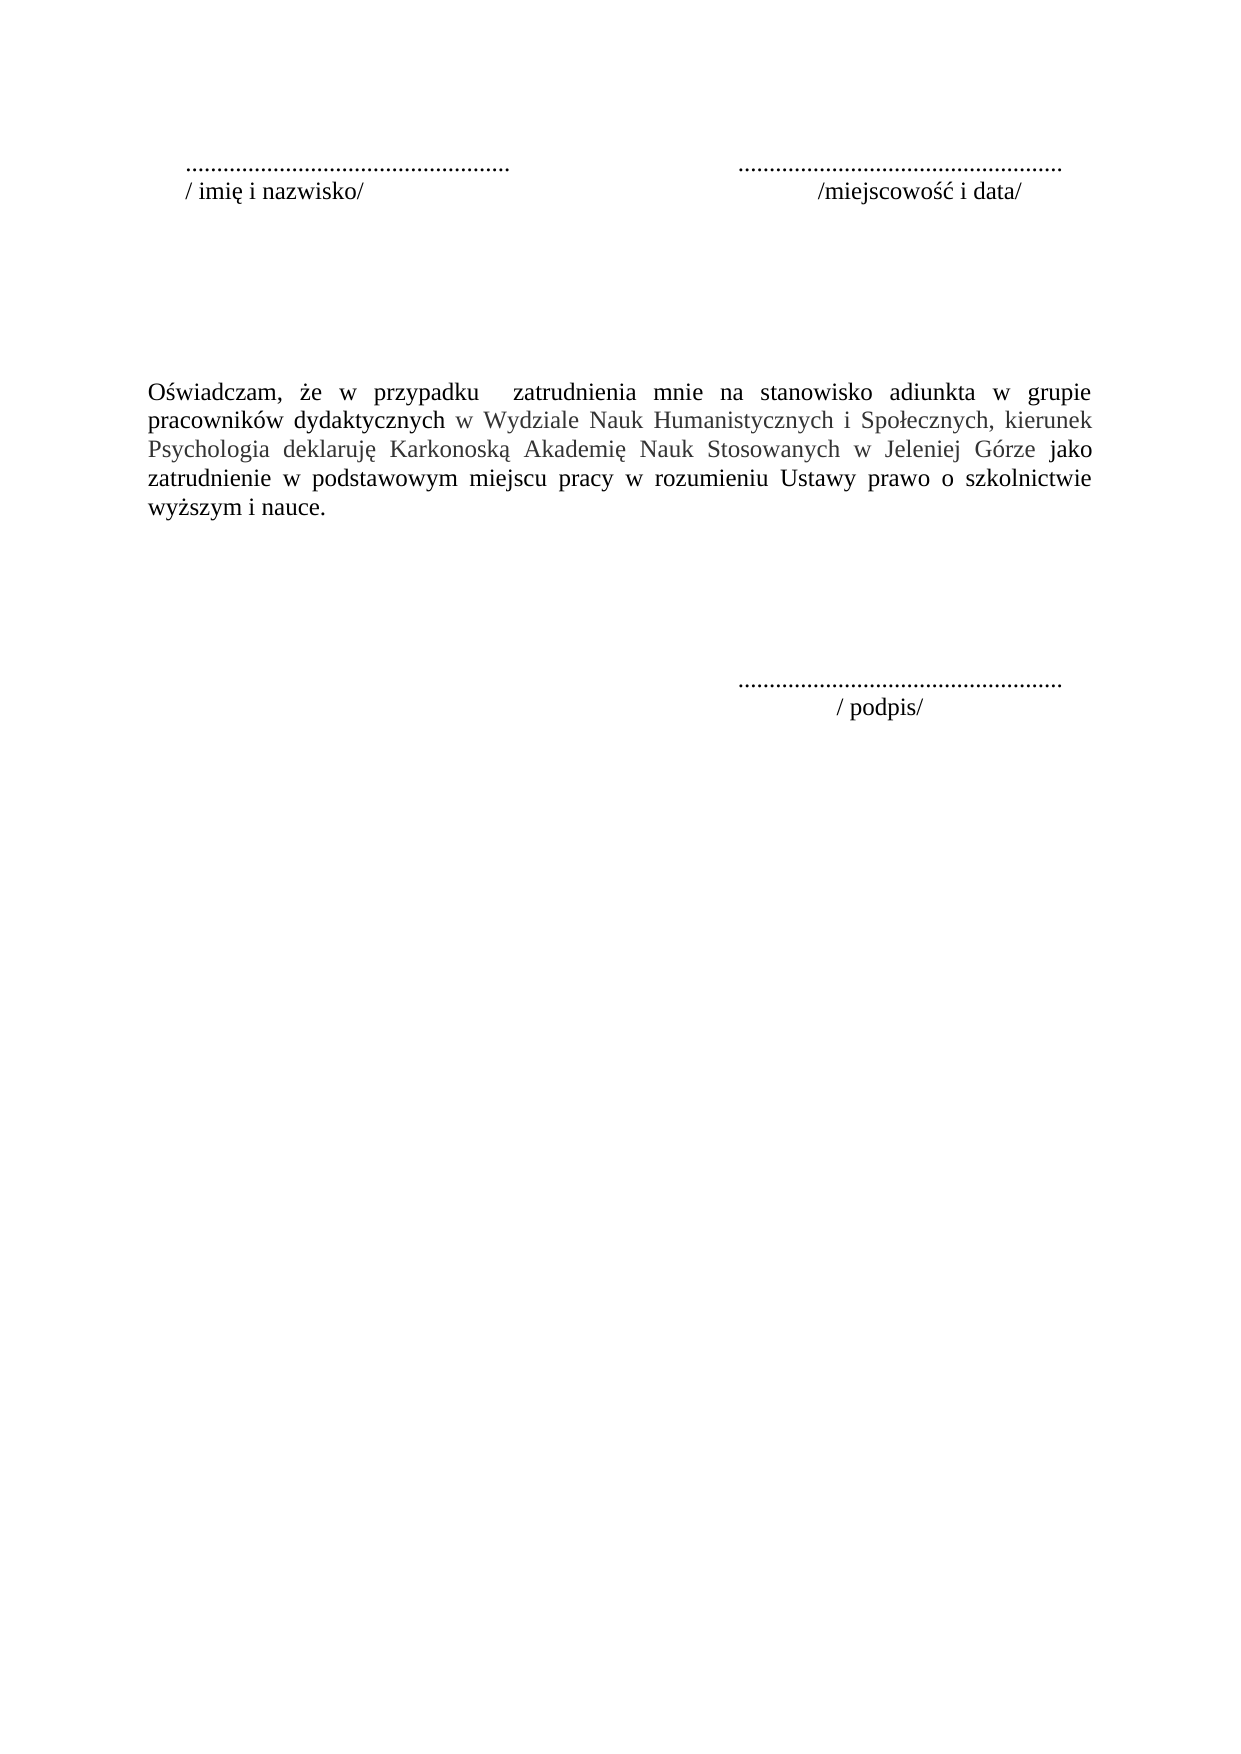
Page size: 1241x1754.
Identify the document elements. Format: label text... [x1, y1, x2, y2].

text Oświadczam, że w przypadku zatrudnienia mnie na stanowisko adiunkta w grupie pracowników dydaktycznych w Wydziale Nauk Humanistycznych i Społecznych, kierunek Psychologia deklaruję Karkonoską Akademię Nauk Stosowanych w Jeleniej Górze jako zatrudnienie w podstawowym miejscu pracy w rozumieniu Ustawy prawo o szkolnictwie wyższym i nauce. [148, 434, 1093, 521]
text .................................................... [185, 664, 1093, 692]
text / imię i nazwisko/ /miejscowość i data/ [185, 176, 1093, 205]
text .................................................... .................................................... [185, 148, 1093, 176]
text Oświadczam, że w przypadku zatrudnienia mnie na stanowisko adiunkta w grupie pracowników dydaktycznych w Wydziale Nauk Humanistycznych i Społecznych, kierunek Psychologia deklaruję Karkonoską Akademię Nauk Stosowanych w Jeleniej Górze jako zatrudnienie w podstawowym miejscu pracy w rozumieniu Ustawy prawo o szkolnictwie wyższym i nauce. [148, 377, 1093, 434]
text / podpis/ [738, 692, 1093, 721]
